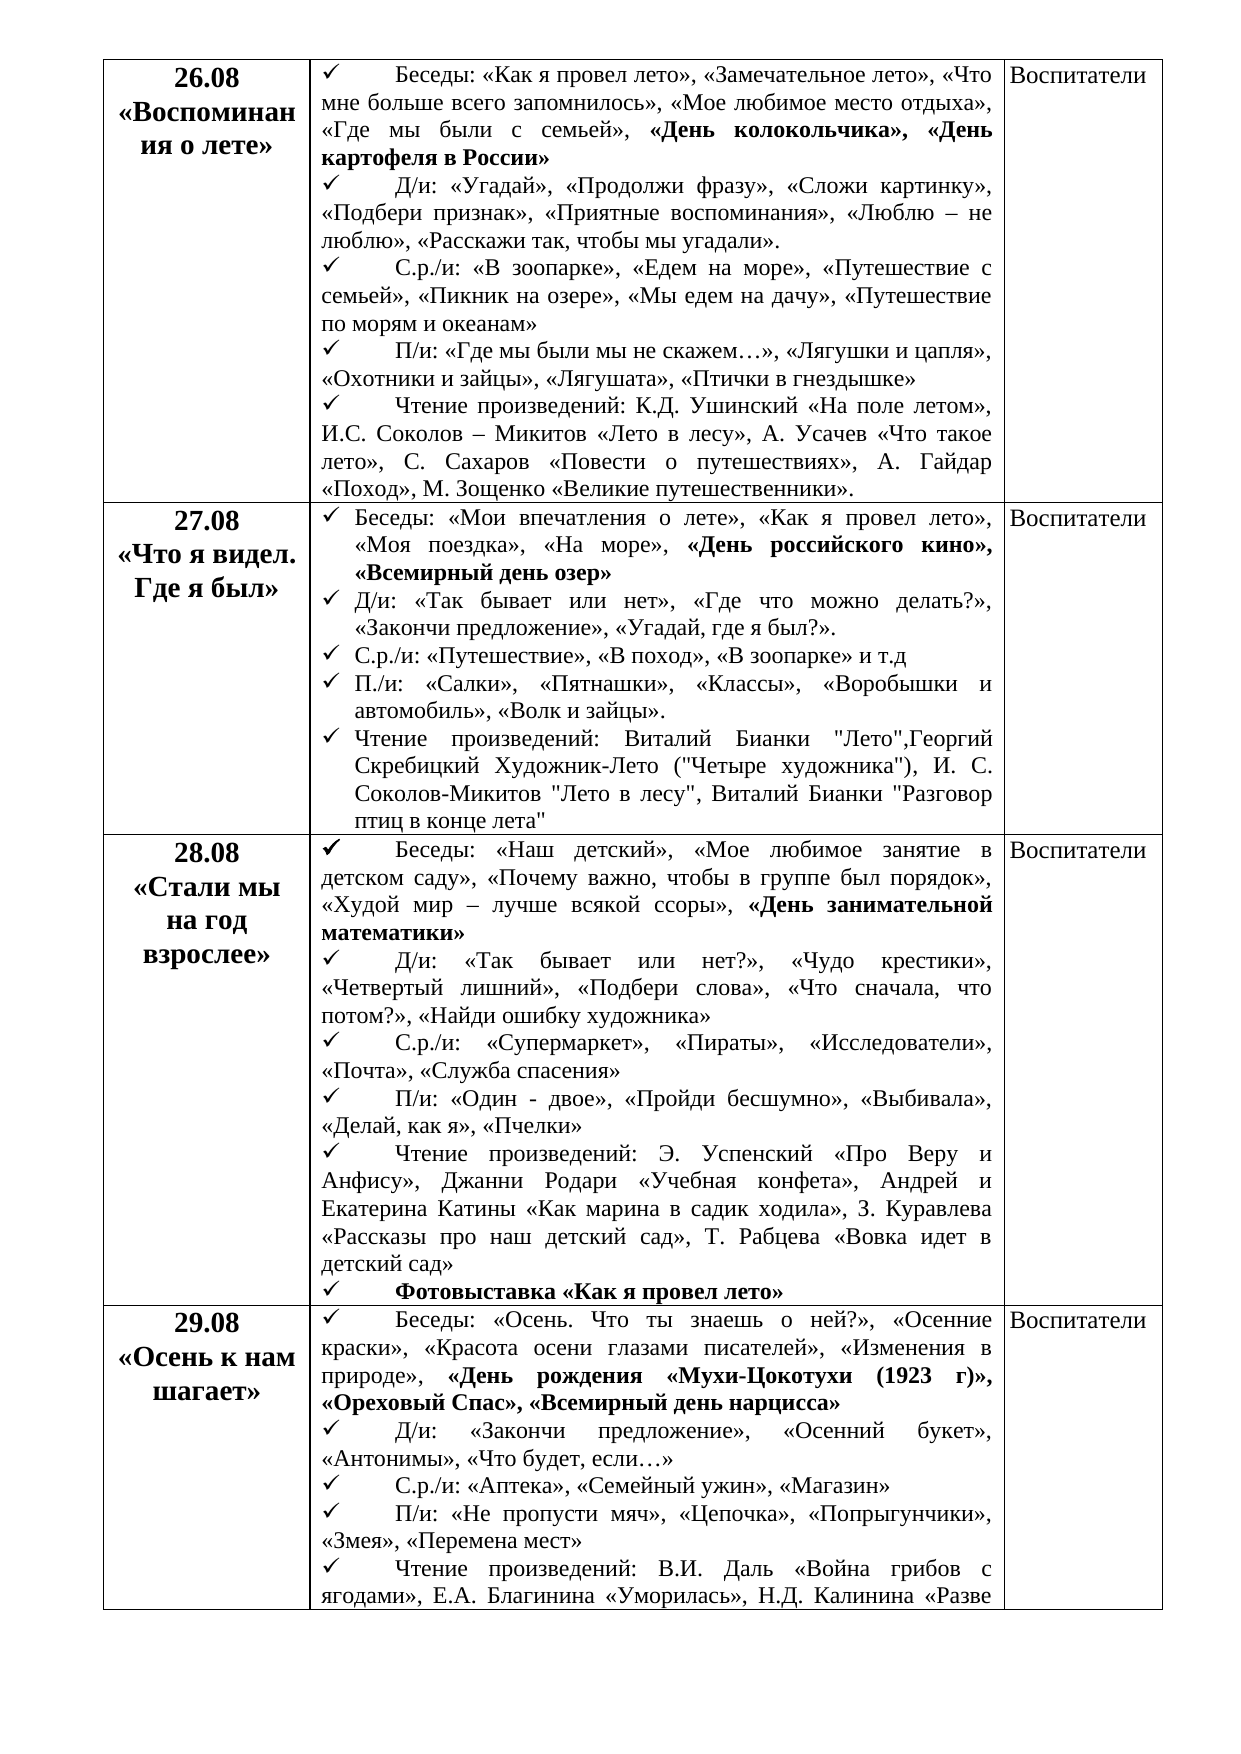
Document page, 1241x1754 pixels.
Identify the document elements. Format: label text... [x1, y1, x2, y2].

table_cell Беседы: «Как я провел лето», «Замечательное лето», «Что мне больше всего запомнилось», «Мое любимое место отдыха», «Где мы были с семьей», «День колокольчика», «День картофеля в России» Д/и: «Угадай», «Продолжи фразу», «Сложи картинку», «Подбери признак», «Приятные воспоминания», «Люблю – не люблю», «Расскажи так, чтобы мы угадали». С.р./и: «В зоопарке», «Едем на море», «Путешествие с семьей», «Пикник на озере», «Мы едем на дачу», «Путешествие по морям и океанам» П/и: «Где мы были мы не скажем…», «Лягушки и цапля», «Охотники и зайцы», «Лягушата», «Птички в гнездышке» Чтение произведений: К.Д. Ушинский «На поле летом», И.С. Соколов – Микитов «Лето в лесу», А. Усачев «Что такое лето», С. Сахаров «Повести о путешествиях», А. Гайдар «Поход», М. Зощенко «Великие путешественники». [311, 60, 1004, 502]
table_cell Беседы: «Мои впечатления о лете», «Как я провел лето», «Моя поездка», «На море», «День российского кино», «Всемирный день озер» Д/и: «Так бывает или нет», «Где что можно делать?», «Закончи предложение», «Угадай, где я был?». С.р./и: «Путешествие», «В поход», «В зоопарке» и т.д П./и: «Салки», «Пятнашки», «Классы», «Воробышки и автомобиль», «Волк и зайцы». Чтение произведений: Виталий Бианки "Лето",Георгий Скребицкий Художник-Лето ("Четыре художника"), И. С. Соколов-Микитов "Лето в лесу", Виталий Бианки "Разговор птиц в конце лета" [311, 503, 1004, 834]
table_cell Воспитатели [1005, 835, 1162, 1304]
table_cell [104, 1306, 309, 1609]
table_cell 27.08 «Что я видел. Где я был» [104, 503, 309, 834]
table_cell 28.08 «Стали мы на год взрослее» [104, 835, 309, 1304]
table_cell 26.08 «Воспоминания о лете» [104, 60, 309, 502]
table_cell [311, 1306, 1004, 1609]
table_cell Воспитатели [1005, 1306, 1162, 1609]
table_cell Воспитатели [1005, 503, 1162, 834]
table_cell Беседы: «Наш детский», «Мое любимое занятие в детском саду», «Почему важно, чтобы в группе был порядок», «Худой мир – лучше всякой ссоры», «День занимательной математики» Д/и: «Так бывает или нет?», «Чудо крестики», «Четвертый лишний», «Подбери слова», «Что сначала, что потом?», «Найди ошибку художника» С.р./и: «Супермаркет», «Пираты», «Исследователи», «Почта», «Служба спасения» П/и: «Один - двое», «Пройди бесшумно», «Выбивала», «Делай, как я», «Пчелки» Чтение произведений: Э. Успенский «Про Веру и Анфису», Джанни Родари «Учебная конфета», Андрей и Екатерина Катины «Как марина в садик ходила», З. Куравлева «Рассказы про наш детский сад», Т. Рабцева «Вовка идет в детский сад» Фотовыставка «Как я провел лето» [311, 835, 1004, 1304]
table_cell Воспитатели [1005, 60, 1162, 502]
